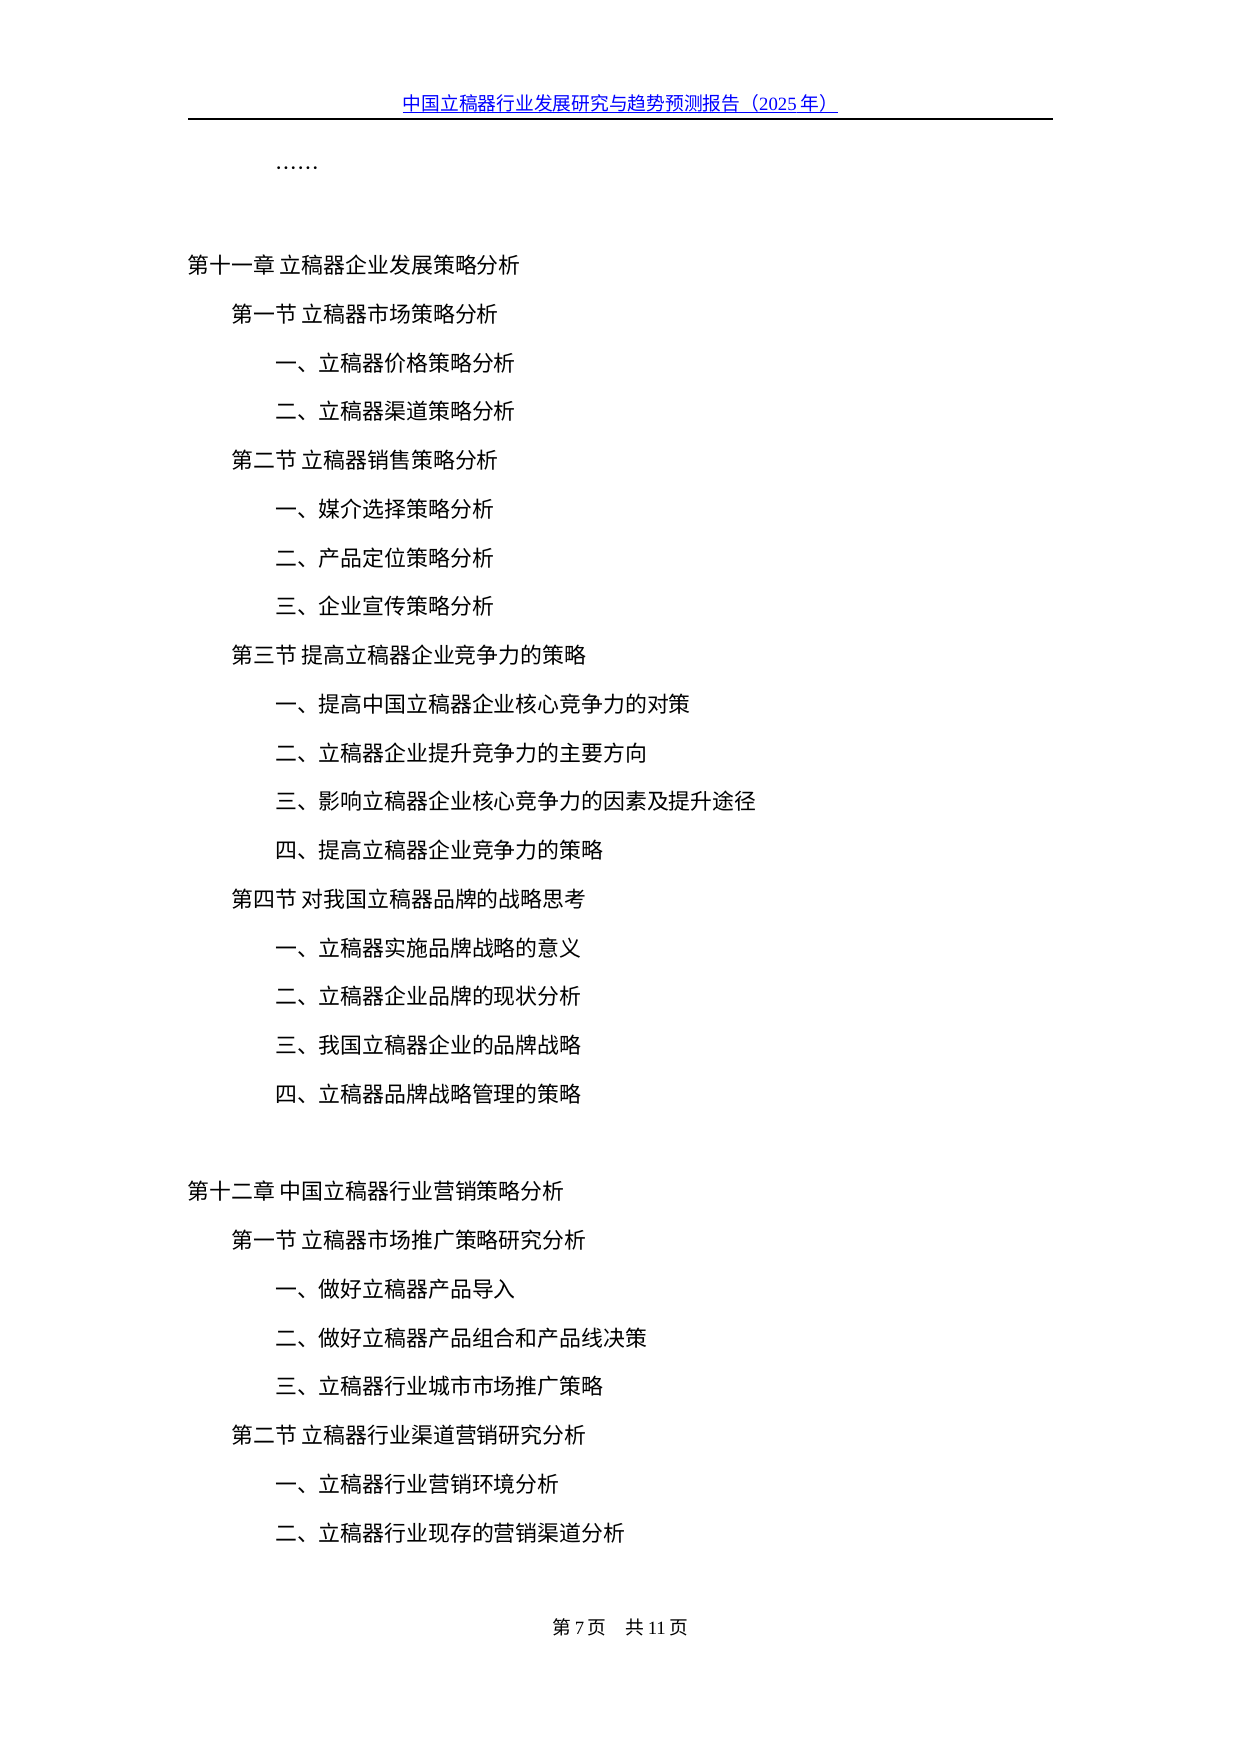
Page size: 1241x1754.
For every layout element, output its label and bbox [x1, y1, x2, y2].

text [187, 150, 1053, 1548]
